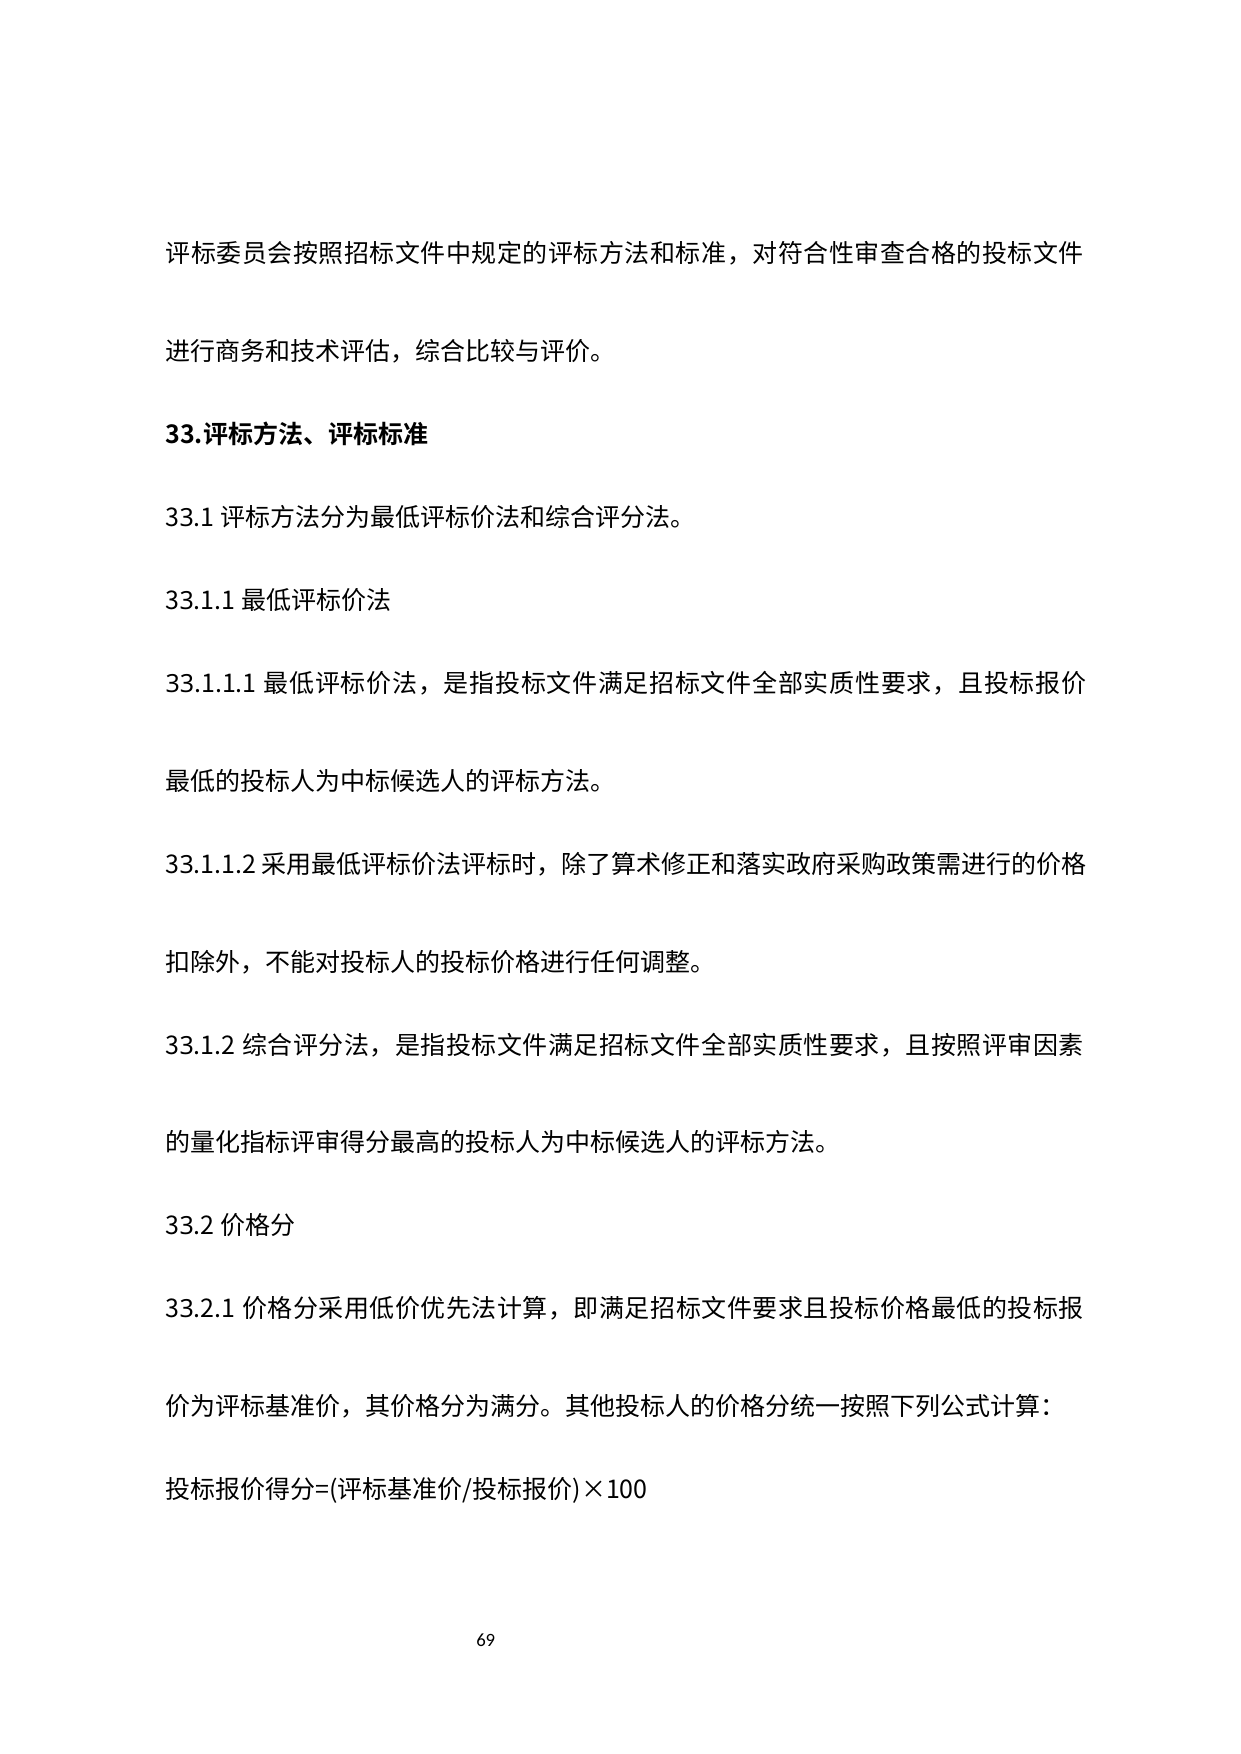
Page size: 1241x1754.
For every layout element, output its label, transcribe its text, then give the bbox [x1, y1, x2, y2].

text 评标委员会按照招标文件中规定的评标方法和标准，对符合性审查合格的投标文件进行商务和技术评估，综合比较与评价。 [165, 219, 1087, 382]
text 33.1.1.1 最低评标价法，是指投标文件满足招标文件全部实质性要求，且投标报价最低的投标人为中标候选人的评标方法。 [165, 649, 1087, 812]
text 33.2 价格分 [165, 1191, 1087, 1256]
text 投标报价得分=(评标基准价/投标报价)×100 [165, 1455, 1087, 1520]
text 33.1.2 综合评分法，是指投标文件满足招标文件全部实质性要求，且按照评审因素的量化指标评审得分最高的投标人为中标候选人的评标方法。 [165, 1011, 1087, 1173]
text 33.2.1 价格分采用低价优先法计算，即满足招标文件要求且投标价格最低的投标报价为评标基准价，其价格分为满分。其他投标人的价格分统一按照下列公式计算： [165, 1274, 1087, 1437]
text 33.1.1 最低评标价法 [165, 566, 1087, 631]
text 33.1.1.2 采用最低评标价法评标时，除了算术修正和落实政府采购政策需进行的价格扣除外，不能对投标人的投标价格进行任何调整。 [165, 830, 1087, 993]
text 33.1 评标方法分为最低评标价法和综合评分法。 [165, 483, 1087, 548]
text 33.评标方法、评标标准 [165, 400, 1087, 465]
